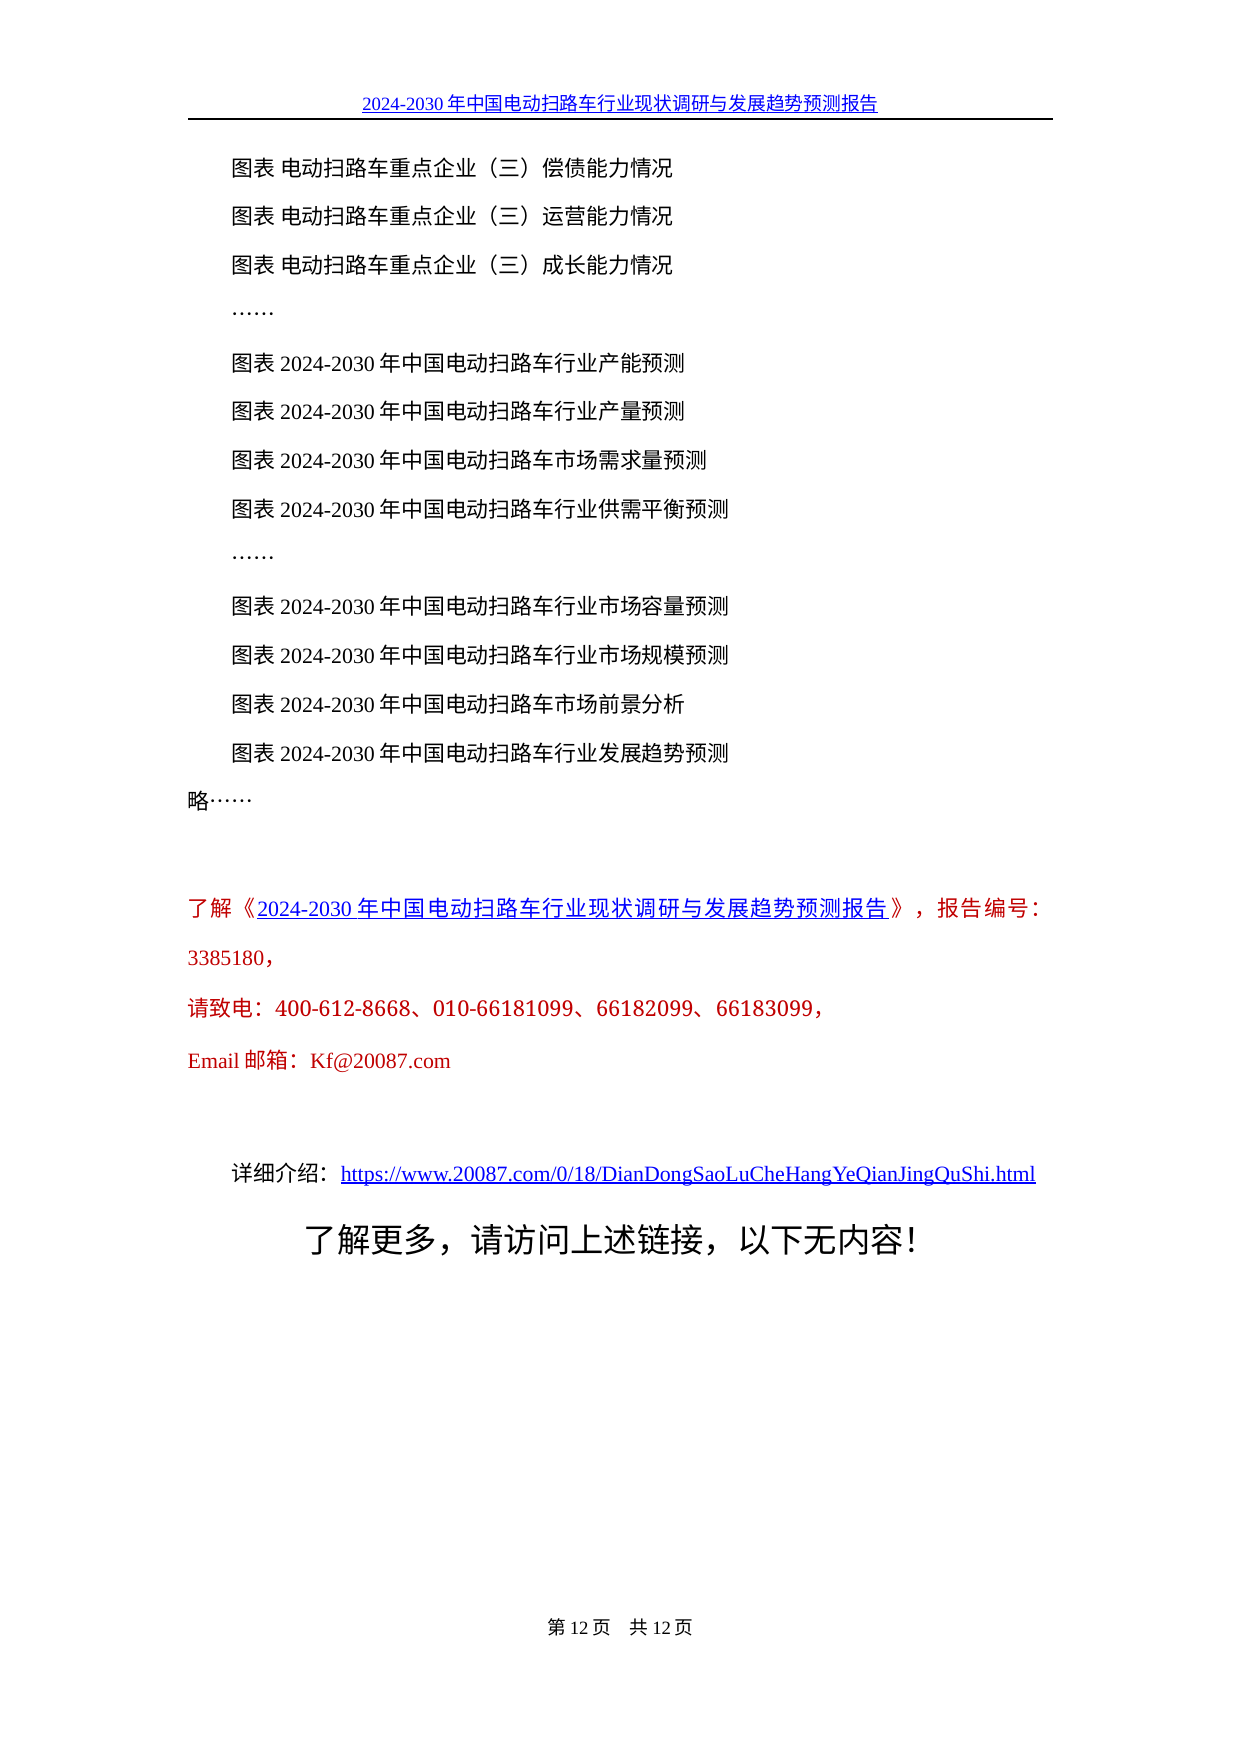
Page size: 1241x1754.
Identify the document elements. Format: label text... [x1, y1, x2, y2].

text 详细介绍：https://www.20087.com/0/18/DianDongSaoLuCheHangYeQianJingQuShi.html [187, 1155, 1053, 1188]
text 请致电：400-612-8668、010-66181099、66182099、66183099， [187, 991, 1053, 1023]
text 了解《2024-2030年中国电动扫路车行业现状调研与发展趋势预测报告》，报告编号：3385180， [187, 890, 1053, 972]
text Email邮箱：Kf@20087.com [187, 1042, 1053, 1075]
title 了解更多，请访问上述链接，以下无内容！ [187, 1205, 1053, 1270]
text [187, 150, 1053, 816]
